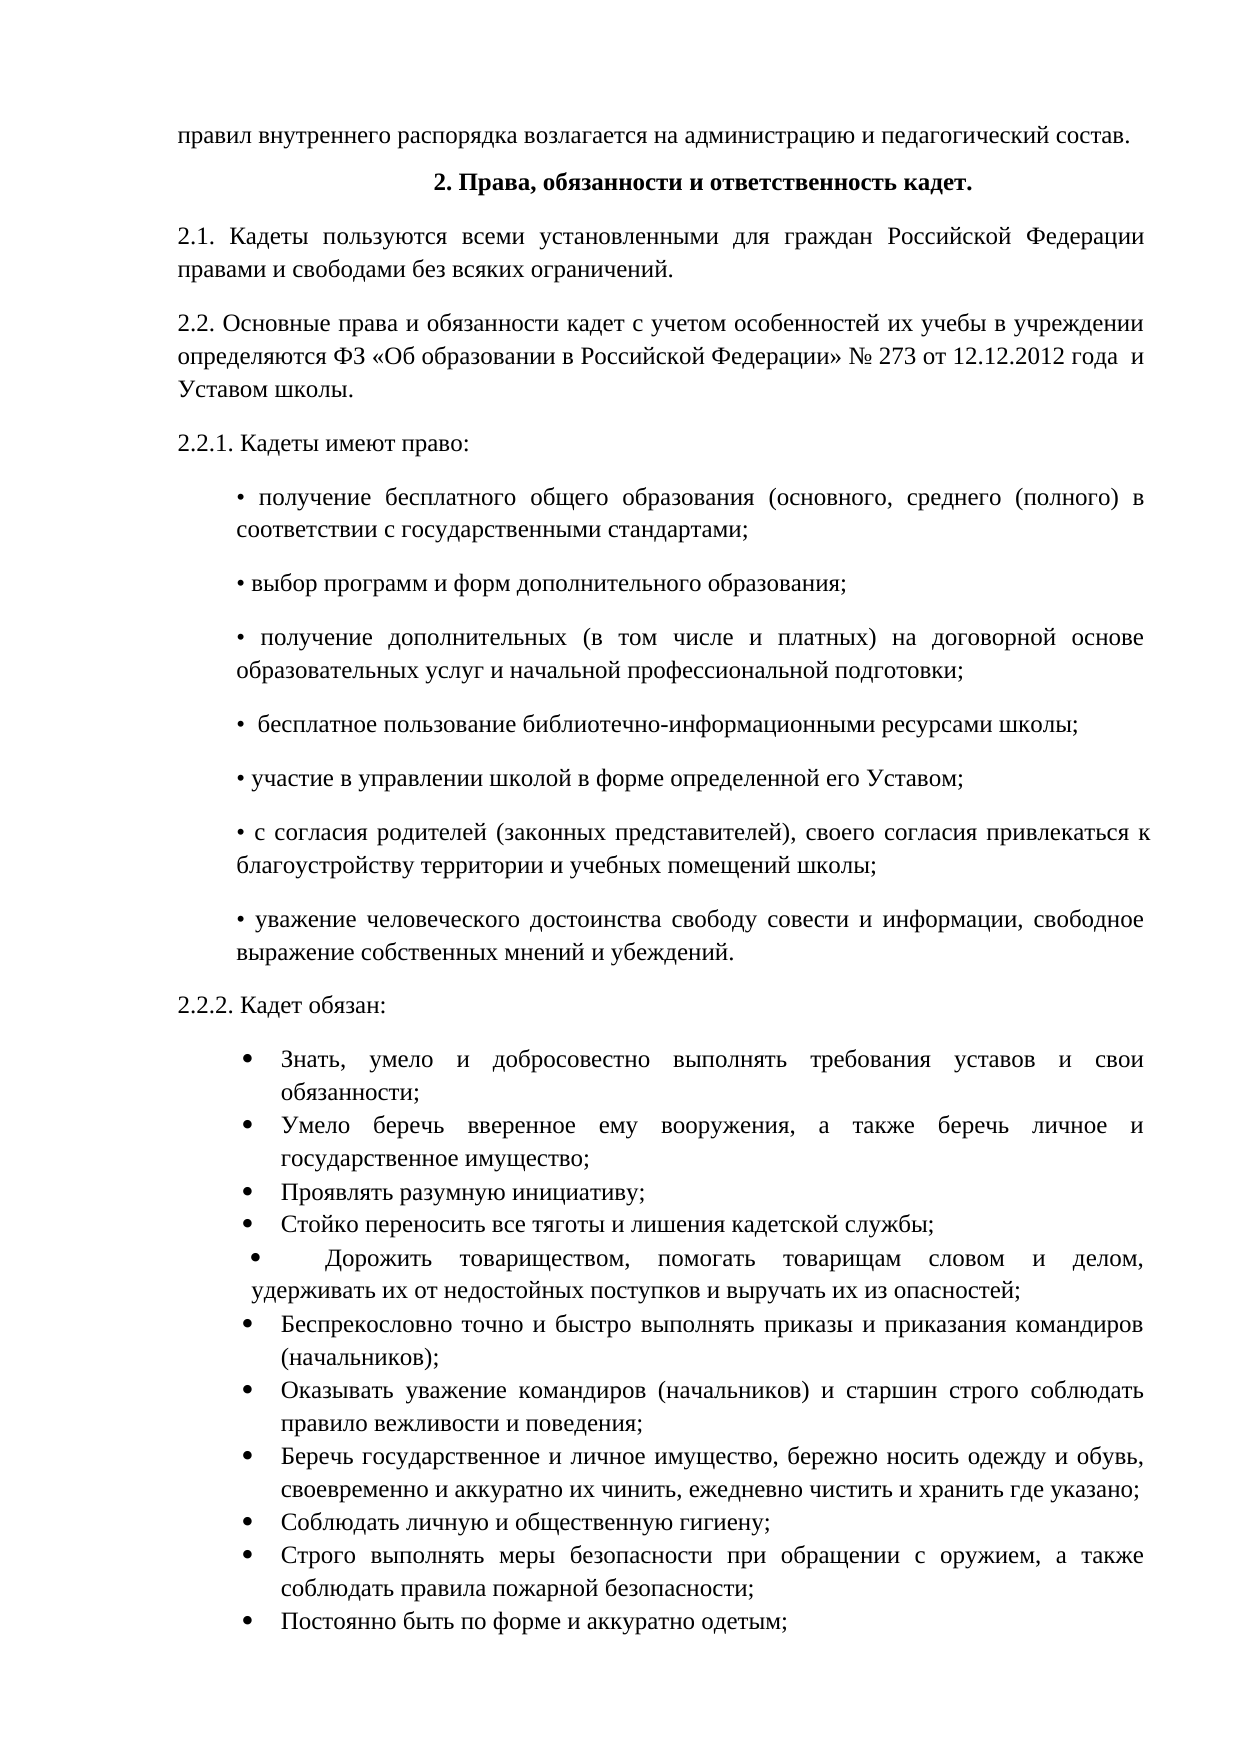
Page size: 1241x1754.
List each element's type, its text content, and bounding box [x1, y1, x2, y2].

list Строго выполнять меры безопасности при обращении с оружием, а также соблюдать правила пожарной безопасности; [243, 1537, 1145, 1603]
text • выбор программ и форм дополнительного образования; [236, 565, 1152, 598]
list Беречь государственное и личное имущество, бережно носить одежду и обувь, своевременно и аккуратно их чинить, ежедневно чистить и хранить где указано; [243, 1438, 1145, 1504]
list Беспрекословно точно и быстро выполнять приказы и приказания командиров (начальников); [243, 1306, 1145, 1372]
list Умело беречь вверенное ему вооружения, а также беречь личное и государственное имущество; [243, 1107, 1145, 1173]
text • с согласия родителей (законных представителей), своего согласия привлекаться к благоустройству территории и учебных помещений школы; [236, 814, 1152, 880]
text • бесплатное пользование библиотечно-информационными ресурсами школы; [236, 706, 1152, 739]
text 2.1. Кадеты пользуются всеми установленными для граждан Российской Федерации правами и свободами без всяких ограничений. [177, 218, 1145, 284]
text • получение дополнительных (в том числе и платных) на договорной основе образовательных услуг и начальной профессиональной подготовки; [236, 619, 1146, 685]
text 2.2. Основные права и обязанности кадет с учетом особенностей их учебы в учреждении определяются ФЗ «Об образовании в Российской Федерации» № 273 от 12.12.2012 года и Уставом школы. [177, 305, 1145, 404]
list Стойко переносить все тяготы и лишения кадетской службы; [243, 1207, 1145, 1239]
list Дорожить товариществом, помогать товарищам словом и делом, удерживать их от недостойных поступков и выручать их из опасностей; [251, 1239, 1145, 1306]
list Знать, умело и добросовестно выполнять требования уставов и свои обязанности; [243, 1041, 1145, 1107]
text 2.2.1. Кадеты имеют право: [177, 425, 1152, 458]
text • участие в управлении школой в форме определенной его Уставом; [236, 760, 1152, 793]
text 2.2.2. Кадет обязан: [177, 988, 1145, 1021]
list Проявлять разумную инициативу; [243, 1173, 1145, 1207]
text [177, 118, 1152, 150]
list Оказывать уважение командиров (начальников) и старшин строго соблюдать правило вежливости и поведения; [243, 1372, 1145, 1438]
text 2. Права, обязанности и ответственность кадет. [254, 164, 1152, 197]
list Соблюдать личную и общественную гигиену; [243, 1504, 1145, 1537]
list Постоянно быть по форме и аккуратно одетым; [243, 1603, 1145, 1636]
text • получение бесплатного общего образования (основного, среднего (полного) в соответствии с государственными стандартами; [236, 478, 1145, 544]
text • уважение человеческого достоинства свободу совести и информации, свободное выражение собственных мнений и убеждений. [236, 901, 1145, 967]
